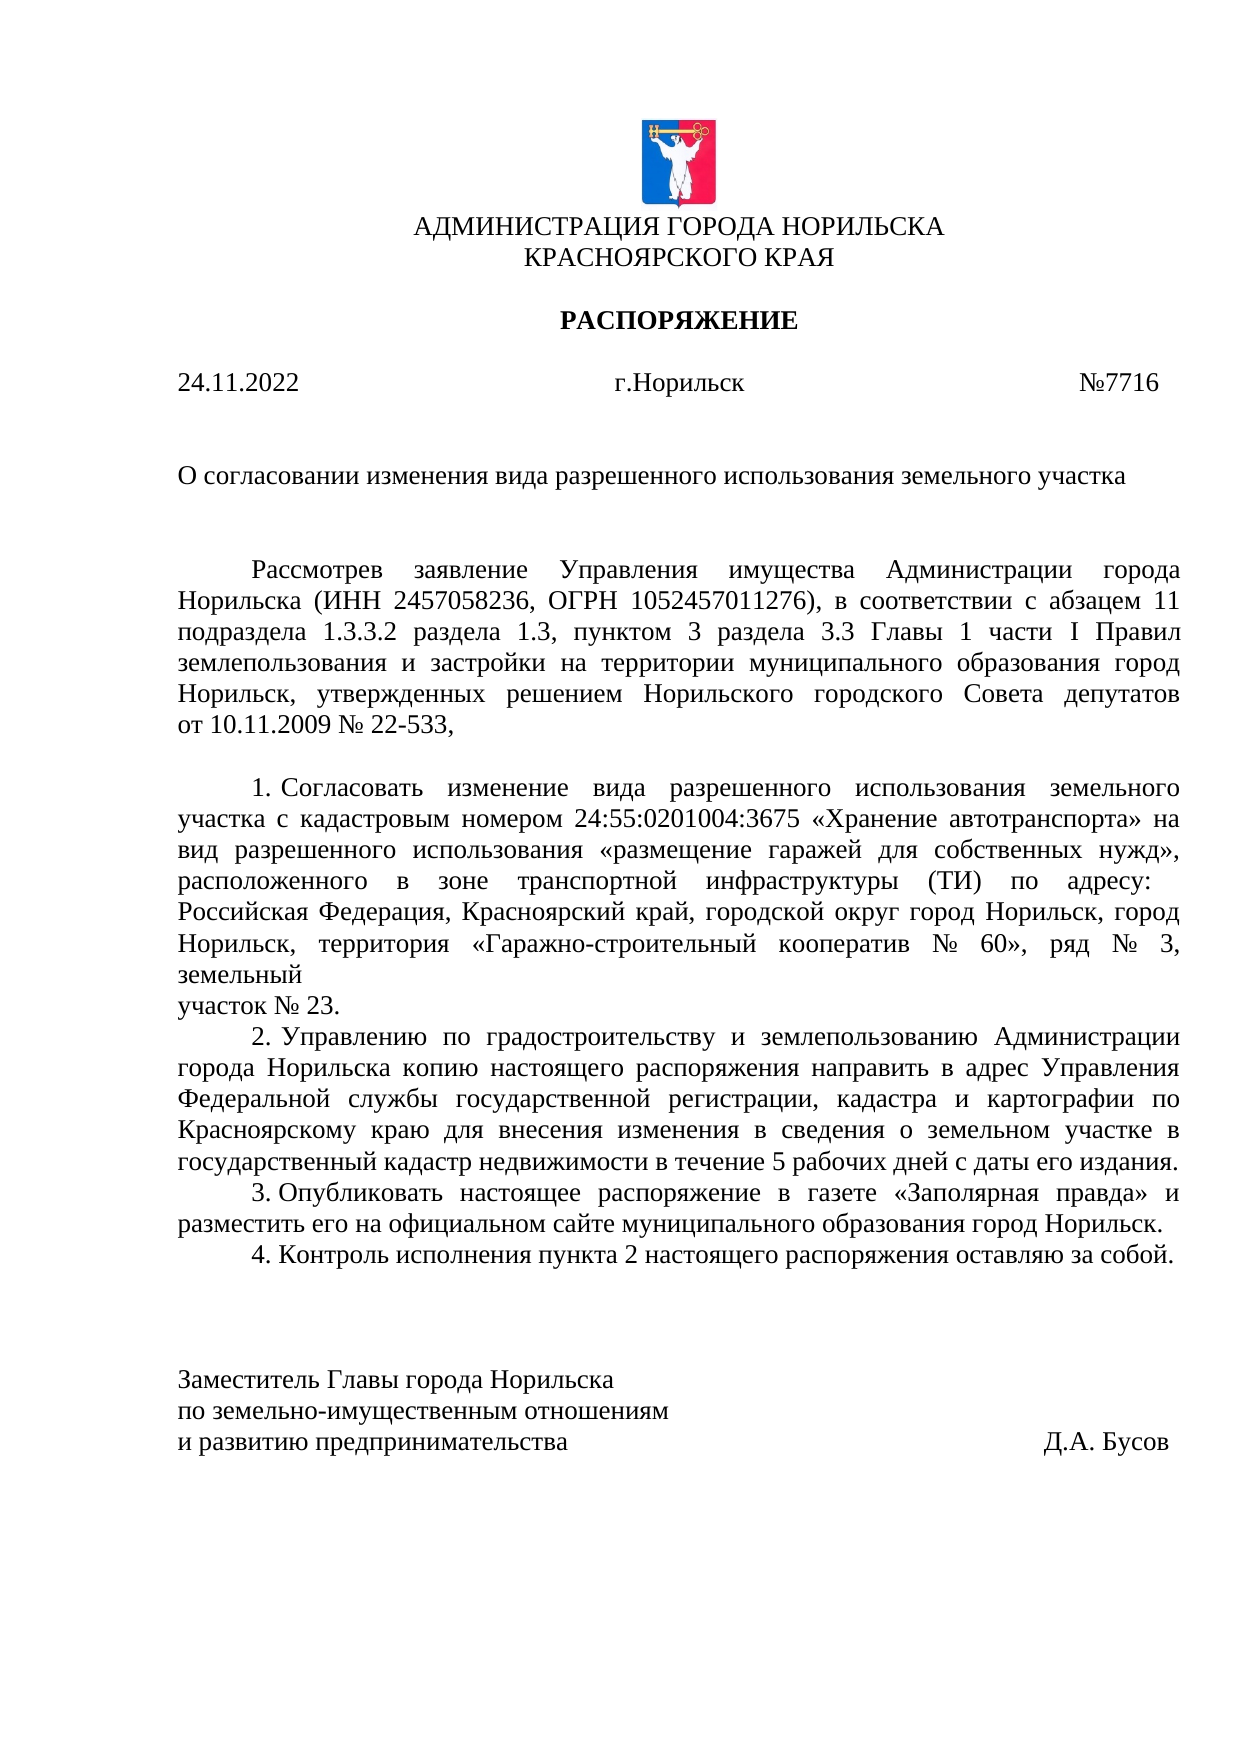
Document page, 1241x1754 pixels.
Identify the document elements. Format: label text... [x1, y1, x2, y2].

picture [641, 118, 718, 211]
list Управлению по градостроительству и землепользованию Администрации города Норильска копию настоящего распоряжения направить в адрес Управления Федеральной службы государственной регистрации, кадастра и картографии по Красноярскому краю для внесения изменения в сведения о земельном участке в государственный кадастр недвижимости в течение 5 рабочих дней с даты его издания. [177, 1020, 1181, 1176]
text 24.11.2022 г.Норильск №7716 [177, 366, 1181, 397]
text и развитию предпринимательства Д.А. Бусов [177, 1425, 1181, 1456]
text КРАСНОЯРСКОГО КРАЯ [177, 241, 1181, 273]
text Заместитель Главы города Норильска [177, 1363, 1181, 1394]
text РАСПОРЯЖЕНИЕ [177, 304, 1181, 335]
text 4. Контроль исполнения пункта 2 настоящего распоряжения оставляю за собой. [177, 1238, 1181, 1269]
text О согласовании изменения вида разрешенного использования земельного участка [177, 459, 1181, 491]
text Рассмотрев заявление Управления имущества Администрации города Норильска (ИНН 2457058236, ОГРН 1052457011276), в соответствии с абзацем 11 подраздела 1.3.3.2 раздела 1.3, пунктом 3 раздела 3.3 Главы 1 части I Правил землепользования и застройки на территории муниципального образования город Норильск, утвержденных решением Норильского городского Совета депутатов от 10.11.2009 № 22-533, [177, 553, 1181, 740]
text по земельно-имущественным отношениям [177, 1394, 1181, 1425]
text АДМИНИСТРАЦИЯ ГОРОДА НОРИЛЬСКА [177, 210, 1181, 241]
list Согласовать изменение вида разрешенного использования земельного участка с кадастровым номером 24:55:0201004:3675 «Хранение автотранспорта» на вид разрешенного использования «размещение гаражей для собственных нужд», расположенного в зоне транспортной инфраструктуры (ТИ) по адресу: Российская Федерация, Красноярский край, городской округ город Норильск, город Норильск, территория «Гаражно-строительный кооператив № 60», ряд № 3, земельный участок № 23. [177, 771, 1181, 1020]
text 3. Опубликовать настоящее распоряжение в газете «Заполярная правда» и разместить его на официальном сайте муниципального образования город Норильск. [177, 1176, 1181, 1238]
